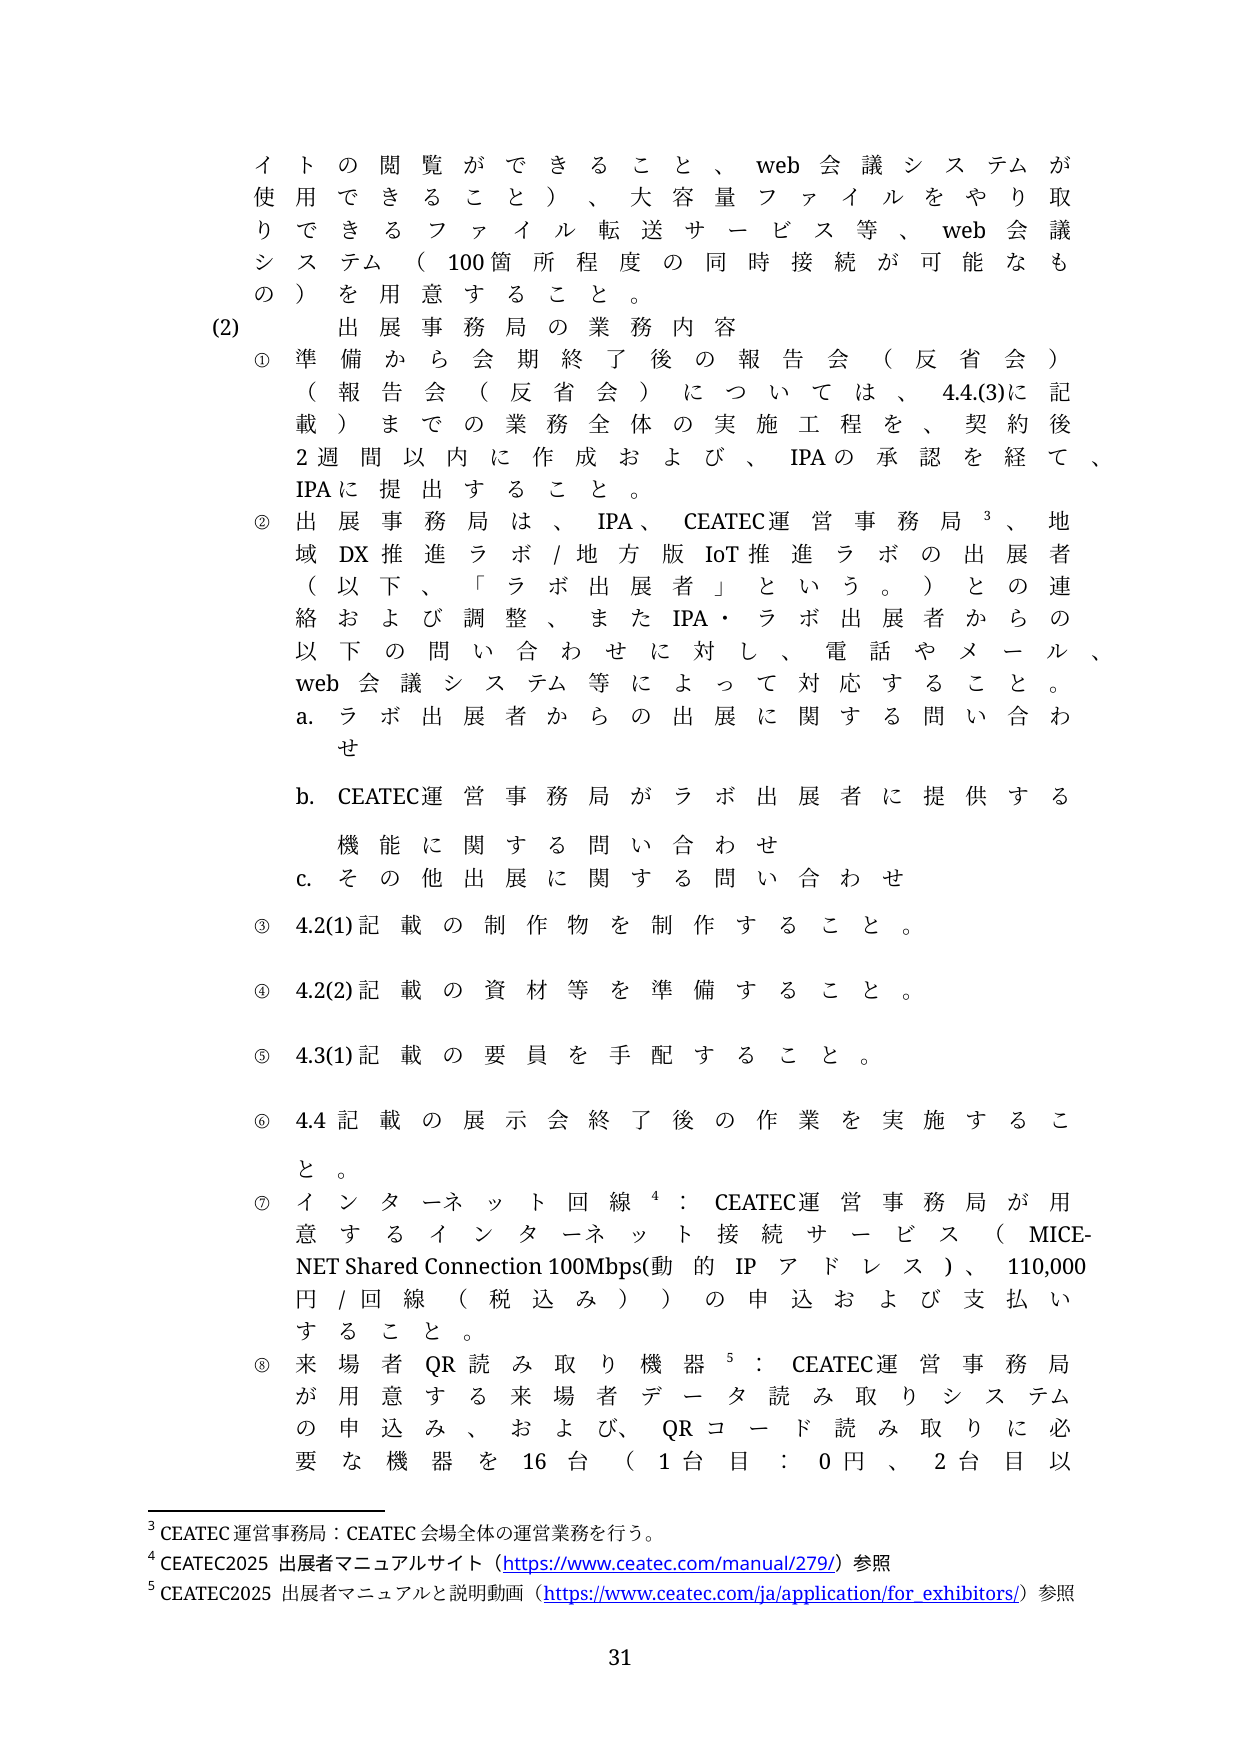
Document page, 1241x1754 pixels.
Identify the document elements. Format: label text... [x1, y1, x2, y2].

list 準備から会期終了後の報告会（反省会）（報告会（反省会）については、4.4.(3)に記載）までの業務全体の実施工程を、契約後2週間以内に作成および、IPAの承認を経て、IPAに提出すること。 [238, 342, 1091, 504]
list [208, 148, 1091, 310]
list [238, 1346, 1091, 1476]
list 4.3(1)記載の要員を手配すること。 [238, 1022, 1091, 1087]
list インターネット回線：CEATEC運営事務局が用意するインターネット接続サービス（MICE-NET Shared Connection 100Mbps(動的IPアドレス)、110,000円/回線（税込み））の申込および支払いすること。 [238, 1184, 1091, 1346]
list 出展事務局は、IPA、CEATEC運営事務局、地域DX推進ラボ/地方版IoT推進ラボの出展者（以下、「ラボ出展者」という。）との連絡および調整、またIPA・ラボ出展者からの以下の問い合わせに対し、電話やメール、web会議システム等によって対応すること。 [238, 504, 1091, 698]
list その他出展に関する問い合わせ [280, 860, 1091, 893]
list CEATEC運営事務局がラボ出展者に提供する機能に関する問い合わせ [280, 763, 1091, 860]
list 出展事務局の業務内容 [193, 310, 1091, 342]
list 4.2(2)記載の資材等を準備すること。 [238, 958, 1091, 1022]
list ラボ出展者からの出展に関する問い合わせ [280, 698, 1091, 763]
list 4.4記載の展示会終了後の作業を実施すること。 [238, 1087, 1091, 1184]
list 4.2(1)記載の制作物を制作すること。 [238, 893, 1091, 958]
